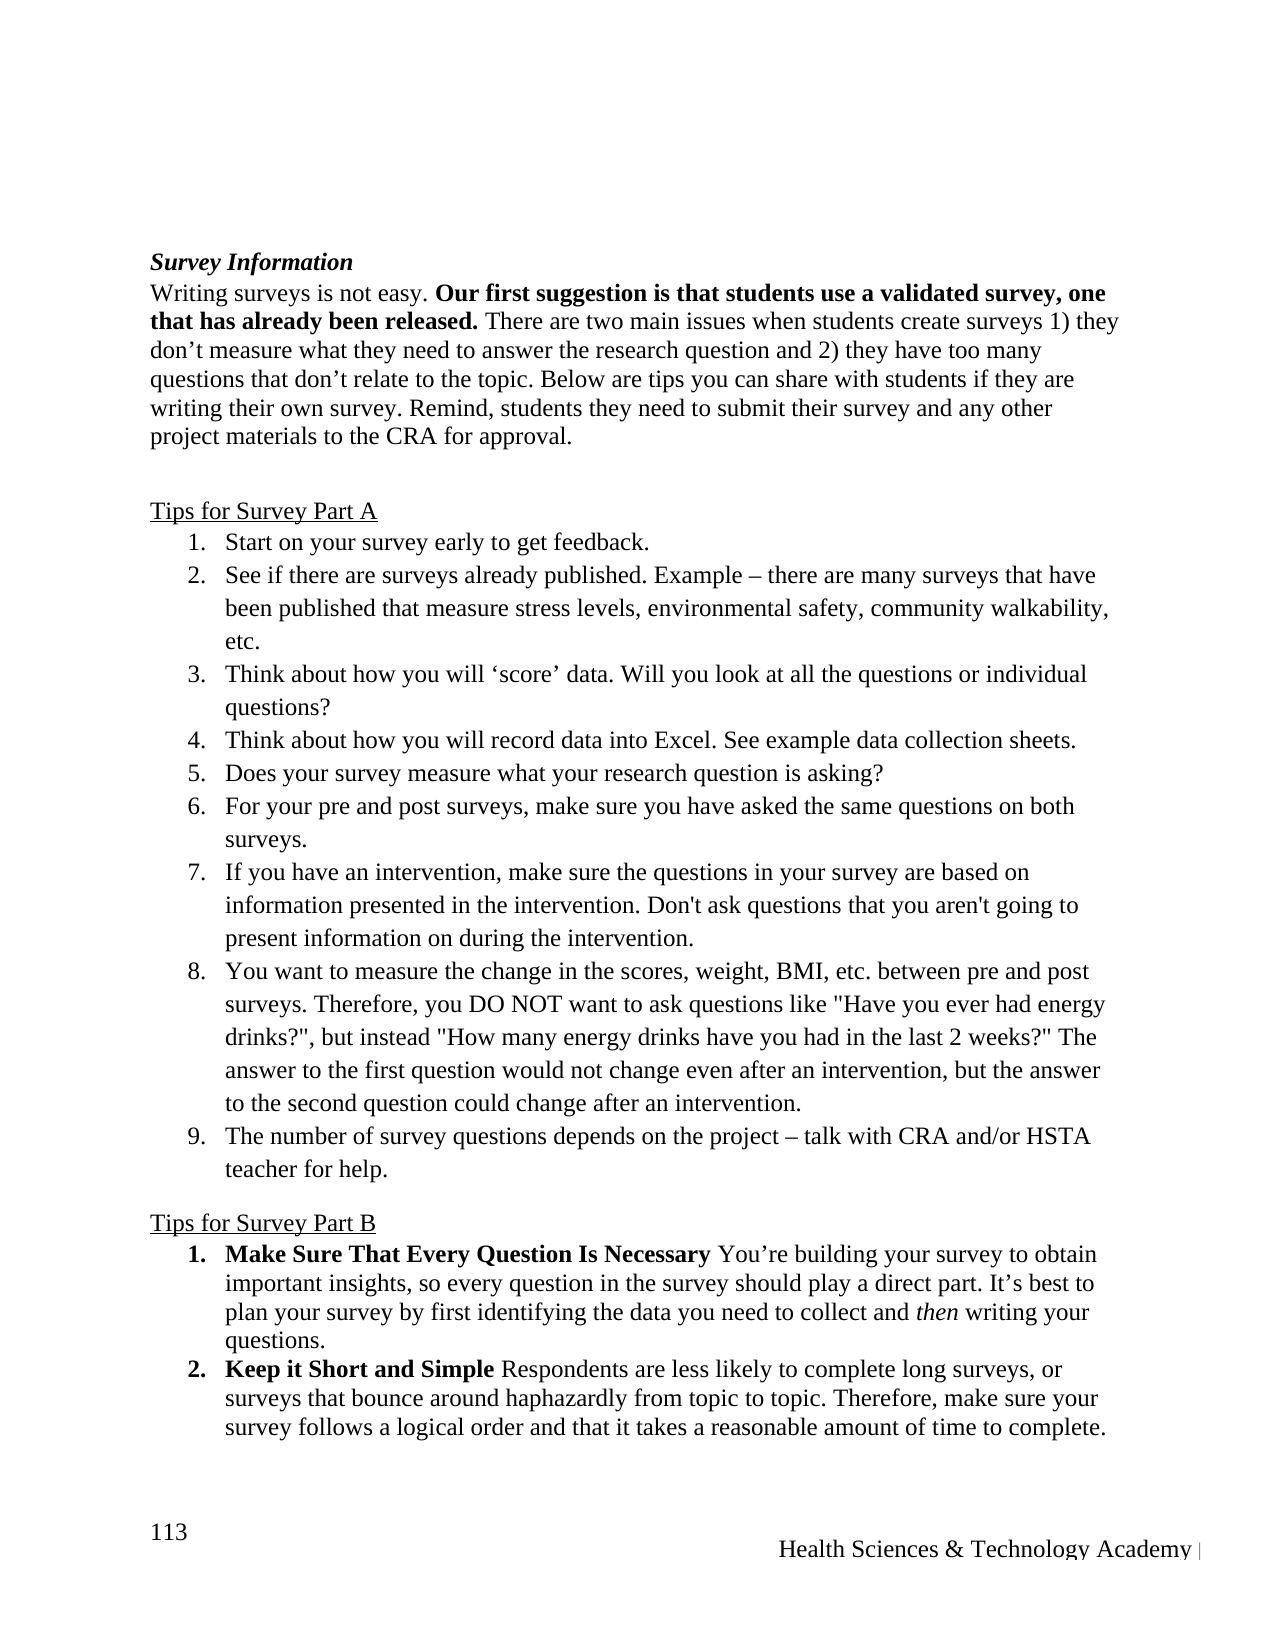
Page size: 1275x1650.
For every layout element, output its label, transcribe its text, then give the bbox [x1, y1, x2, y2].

list See if there are surveys already published. Example – there are many surveys that have been published that measure stress levels, environmental safety, community walkability, etc. [187, 560, 1125, 655]
subtitle Survey Information [150, 247, 1125, 275]
subtitle Tips for Survey Part B [150, 1208, 1125, 1237]
list For your pre and post surveys, make sure you have asked the same questions on both surveys. [187, 791, 1125, 853]
list Start on your survey early to get feedback. [187, 527, 1125, 556]
text Writing surveys is not easy. Our first suggestion is that students use a validated survey, one that has already been released. There are two main issues when students create surveys 1) they don’t measure what they need to answer the research question and 2) they have too many questions that don’t relate to the topic. Below are tips you can share with students if they are writing their own survey. Remind, students they need to submit their survey and any other project materials to the CRA for approval. [150, 278, 1125, 450]
list Keep it Short and Simple Respondents are less likely to complete long surveys, or surveys that bounce around haphazardly from topic to topic. Therefore, make sure your survey follows a logical order and that it takes a reasonable amount of time to complete. [187, 1354, 1125, 1440]
list Make Sure That Every Question Is Necessary You’re building your survey to obtain important insights, so every question in the survey should play a direct part. It’s best to plan your survey by first identifying the data you need to collect and then writing your questions. [187, 1239, 1125, 1354]
list Does your survey measure what your research question is asking? [187, 758, 1125, 787]
list The number of survey questions depends on the project – talk with CRA and/or HSTA teacher for help. [187, 1121, 1125, 1183]
list If you have an intervention, make sure the questions in your survey are based on information presented in the intervention. Don't ask questions that you aren't going to present information on during the intervention. [187, 857, 1125, 952]
subtitle Tips for Survey Part A [150, 496, 1125, 524]
list Think about how you will record data into Excel. See example data collection sheets. [187, 725, 1125, 754]
list You want to measure the change in the scores, weight, BMI, etc. between pre and post surveys. Therefore, you DO NOT want to ask questions like "Have you ever had energy drinks?", but instead "How many energy drinks have you had in the last 2 weeks?" The answer to the first question would not change even after an intervention, but the answer to the second question could change after an intervention. [187, 956, 1125, 1117]
list Think about how you will ‘score’ data. Will you look at all the questions or individual questions? [187, 659, 1125, 721]
